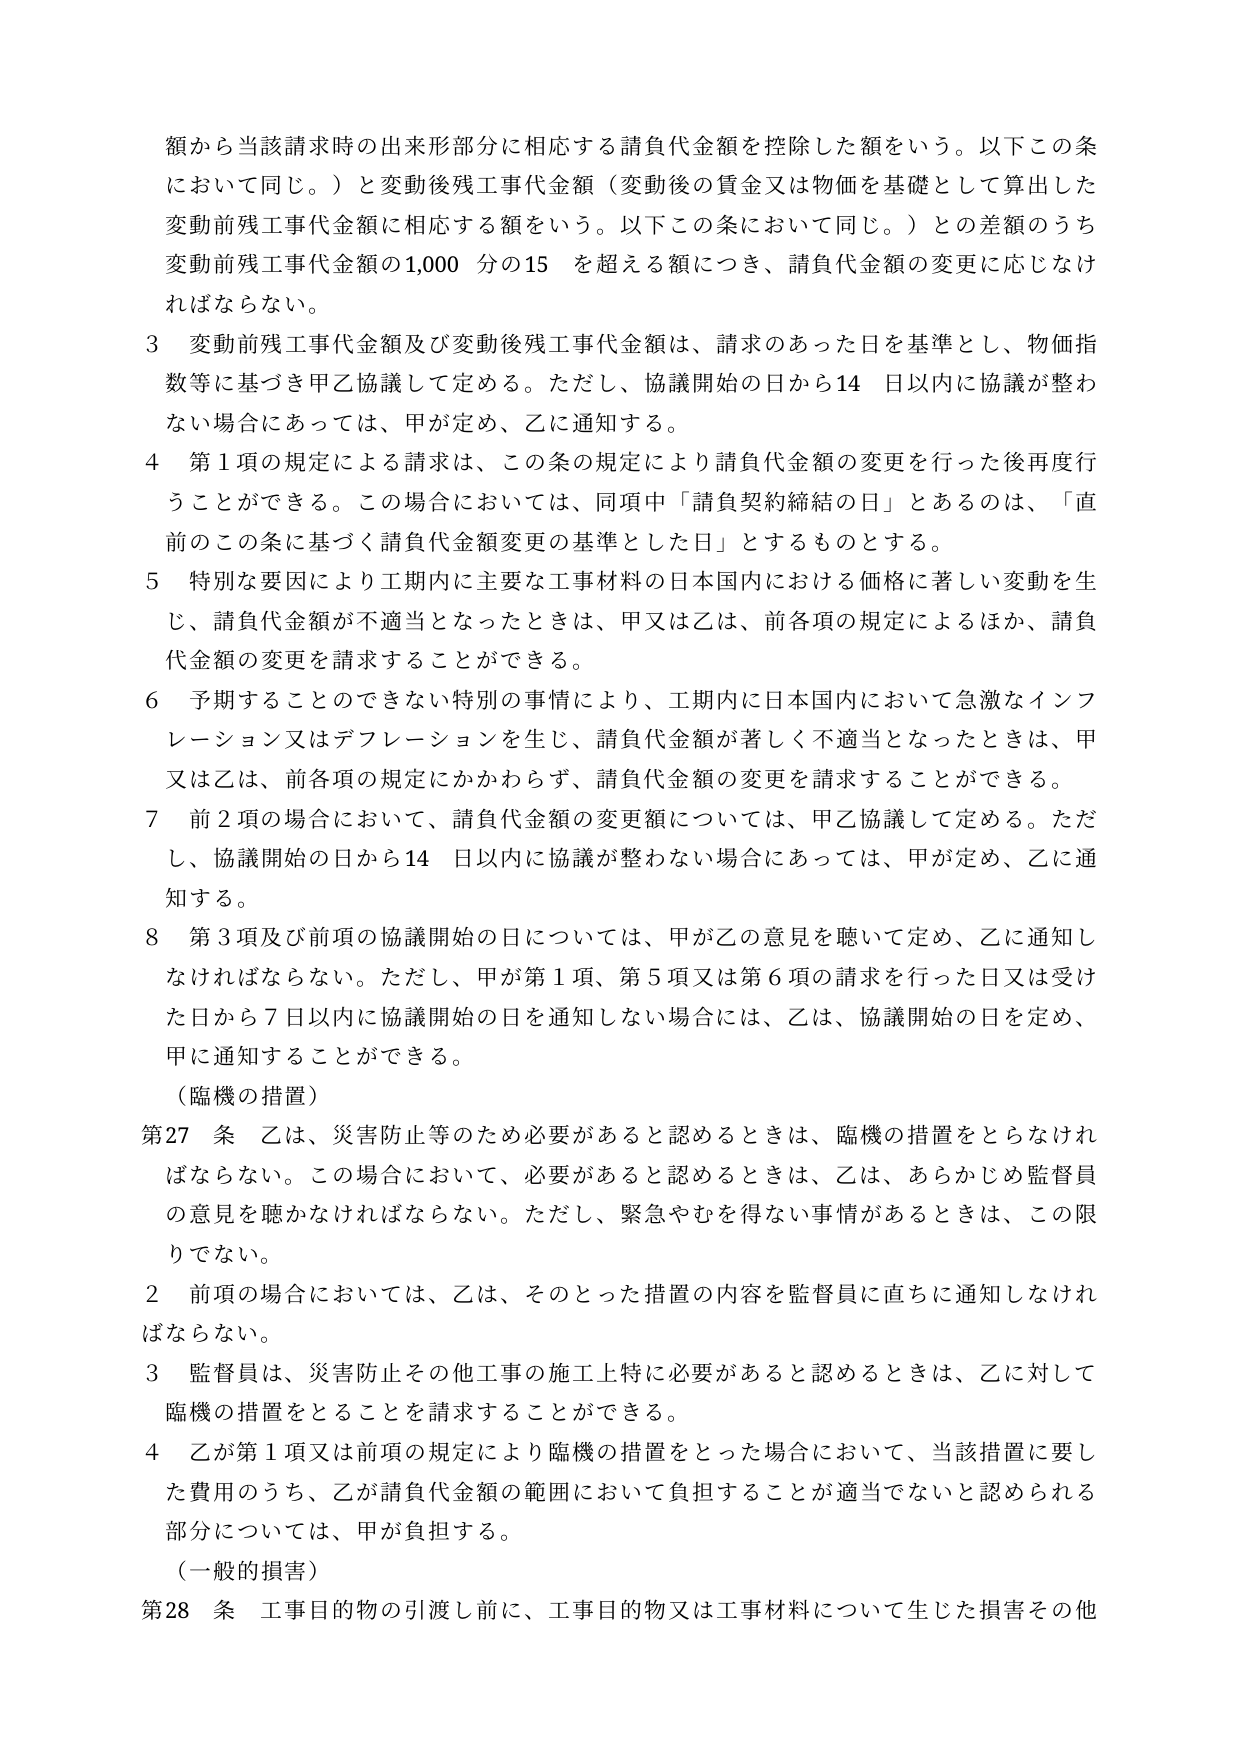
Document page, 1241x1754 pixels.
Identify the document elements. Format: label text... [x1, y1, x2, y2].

text ３ 監督員は、災害防止その他工事の施工上特に必要があると認めるときは、乙に対して臨機の措置をとることを請求することができる。 [141, 1352, 1099, 1431]
text ８ 第３項及び前項の協議開始の日については、甲が乙の意見を聴いて定め、乙に通知しなければならない。ただし、甲が第１項、第５項又は第６項の請求を行った日又は受けた日から７日以内に協議開始の日を通知しない場合には、乙は、協議開始の日を定め、甲に通知することができる。 [141, 917, 1099, 1075]
text ５ 特別な要因により工期内に主要な工事材料の日本国内における価格に著しい変動を生じ、請負代金額が不適当となったときは、甲又は乙は、前各項の規定によるほか、請負代金額の変更を請求することができる。 [141, 560, 1099, 679]
text ２ 前項の場合においては、乙は、そのとった措置の内容を監督員に直ちに通知しなければならない。 [141, 1273, 1099, 1352]
text （一般的損害） [141, 1550, 1099, 1589]
text ４ 乙が第１項又は前項の規定により臨機の措置をとった場合において、当該措置に要した費用のうち、乙が請負代金額の範囲において負担することが適当でないと認められる部分については、甲が負担する。 [141, 1431, 1099, 1550]
text ４ 第１項の規定による請求は、この条の規定により請負代金額の変更を行った後再度行うことができる。この場合においては、同項中「請負契約締結の日」とあるのは、「直前のこの条に基づく請負代金額変更の基準とした日」とするものとする。 [141, 442, 1099, 560]
text ７ 前２項の場合において、請負代金額の変更額については、甲乙協議して定める。ただし、協議開始の日から14日以内に協議が整わない場合にあっては、甲が定め、乙に通知する。 [141, 798, 1099, 917]
text ６ 予期することのできない特別の事情により、工期内に日本国内において急激なインフレーション又はデフレーションを生じ、請負代金額が著しく不適当となったときは、甲又は乙は、前各項の規定にかかわらず、請負代金額の変更を請求することができる。 [141, 679, 1099, 798]
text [141, 1589, 1099, 1629]
text （臨機の措置） [141, 1075, 1099, 1114]
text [141, 125, 1099, 323]
text ３ 変動前残工事代金額及び変動後残工事代金額は、請求のあった日を基準とし、物価指数等に基づき甲乙協議して定める。ただし、協議開始の日から14日以内に協議が整わない場合にあっては、甲が定め、乙に通知する。 [141, 323, 1099, 442]
text 第27条 乙は、災害防止等のため必要があると認めるときは、臨機の措置をとらなければならない。この場合において、必要があると認めるときは、乙は、あらかじめ監督員の意見を聴かなければならない。ただし、緊急やむを得ない事情があるときは、この限りでない。 [141, 1114, 1099, 1273]
